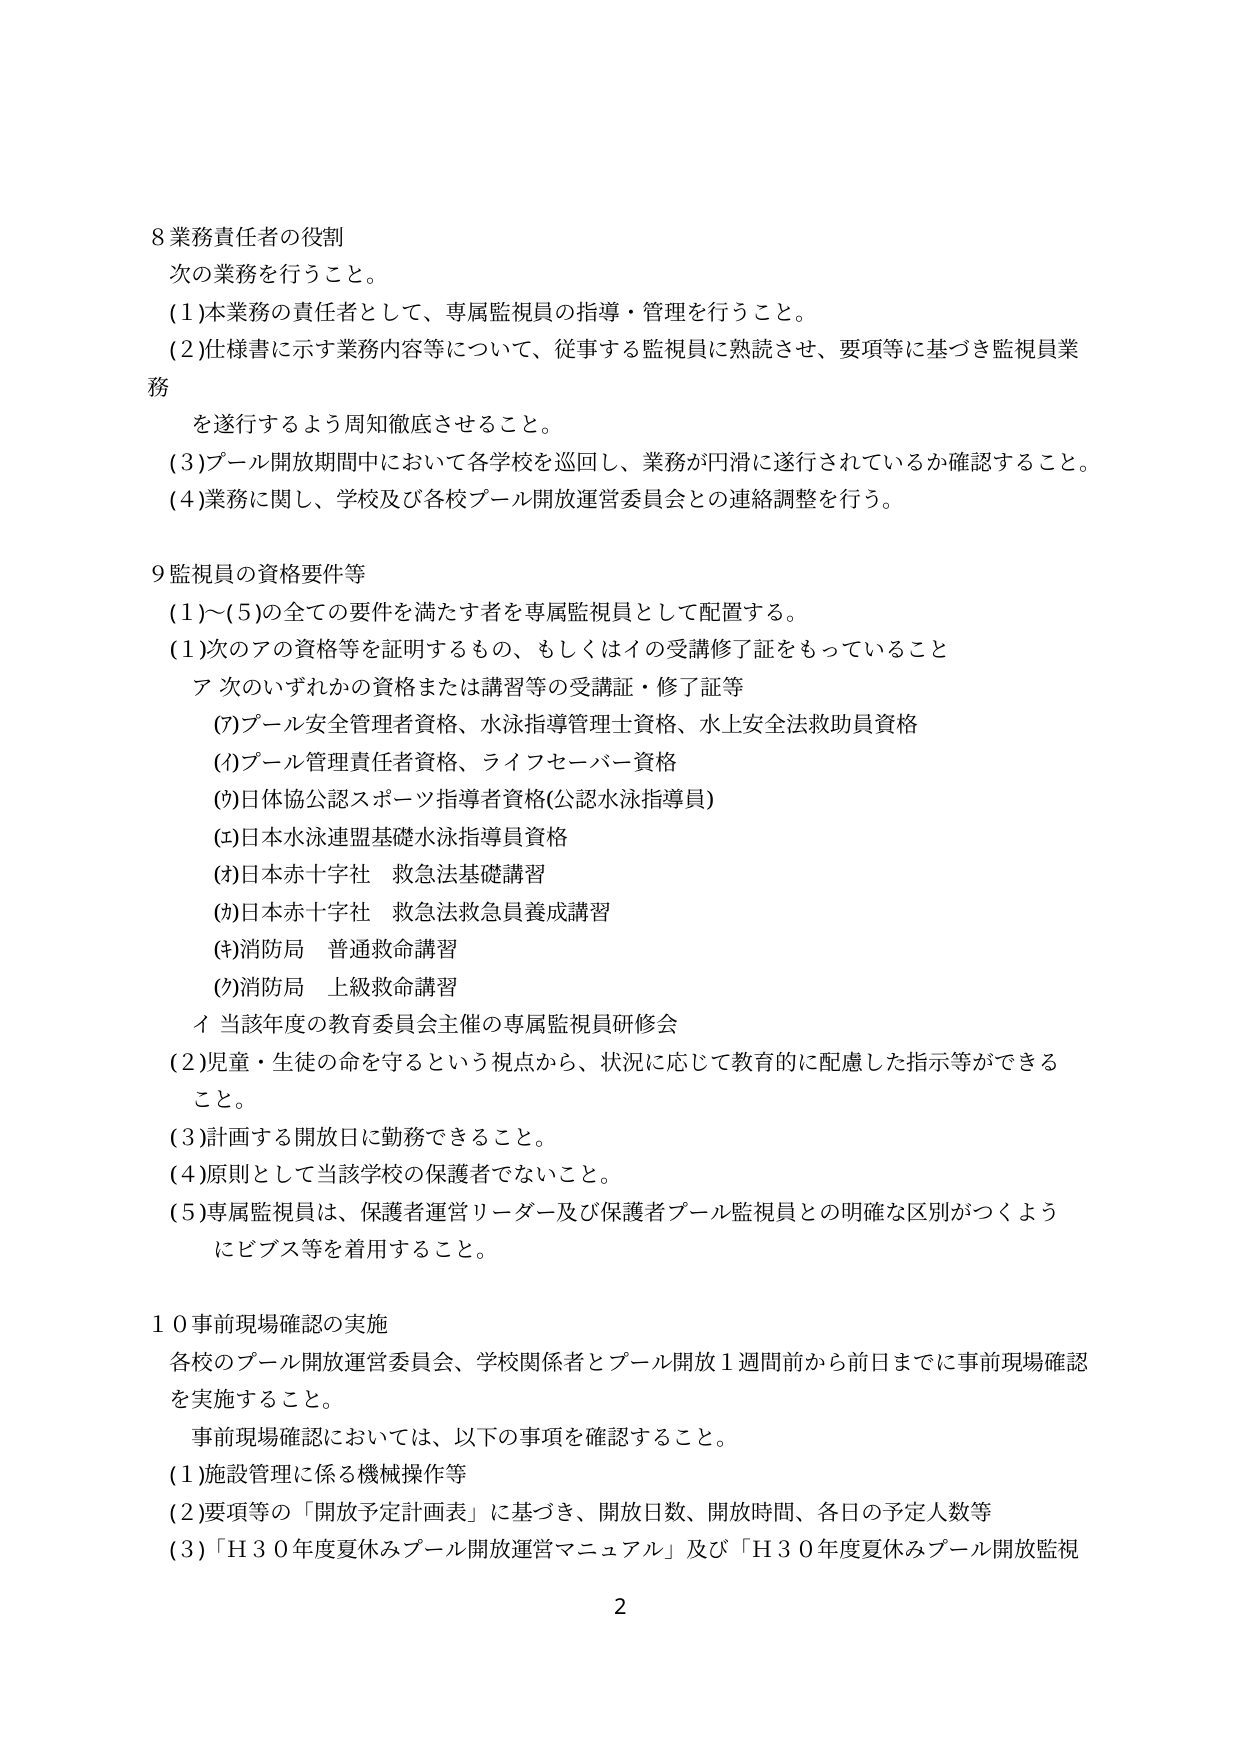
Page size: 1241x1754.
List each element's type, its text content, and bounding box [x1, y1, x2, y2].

text (４)原則として当該学校の保護者でないこと。 [148, 1154, 1092, 1192]
text こと。 [148, 1079, 1092, 1117]
text ア 次のいずれかの資格または講習等の受講証・修了証等 [148, 667, 1092, 704]
text ９監視員の資格要件等 [148, 554, 1092, 592]
text (５)専属監視員は、保護者運営リーダー及び保護者プール監視員との明確な区別がつくよう [148, 1192, 1092, 1229]
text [148, 1529, 1092, 1567]
text を実施すること。 [148, 1379, 1092, 1417]
text １０事前現場確認の実施 [148, 1304, 1092, 1342]
text (ｷ)消防局 普通救命講習 [148, 929, 1092, 967]
text (１)本業務の責任者として、専属監視員の指導・管理を行うこと。 [148, 292, 1092, 329]
text 各校のプール開放運営委員会、学校関係者とプール開放１週間前から前日までに事前現場確認 [148, 1342, 1092, 1379]
text (ｸ)消防局 上級救命講習 [148, 967, 1092, 1004]
text (１)施設管理に係る機械操作等 [148, 1454, 1092, 1492]
text (ｲ)プール管理責任者資格、ライフセーバー資格 [148, 742, 1092, 779]
text ８業務責任者の役割 [148, 217, 1092, 254]
text (ｶ)日本赤十字社 救急法救急員養成講習 [148, 892, 1092, 929]
text にビブス等を着用すること。 [148, 1229, 1092, 1267]
text (１)次のアの資格等を証明するもの、もしくはイの受講修了証をもっていること [148, 629, 1092, 667]
text イ 当該年度の教育委員会主催の専属監視員研修会 [148, 1004, 1092, 1042]
text (２)児童・生徒の命を守るという視点から、状況に応じて教育的に配慮した指示等ができる [148, 1042, 1092, 1079]
text (３)計画する開放日に勤務できること。 [148, 1117, 1092, 1154]
text (３)プール開放期間中において各学校を巡回し、業務が円滑に遂行されているか確認すること。 [148, 442, 1092, 479]
text (２)要項等の「開放予定計画表」に基づき、開放日数、開放時間、各日の予定人数等 [148, 1492, 1092, 1529]
text (ｴ)日本水泳連盟基礎水泳指導員資格 [148, 817, 1092, 854]
text 事前現場確認においては、以下の事項を確認すること。 [148, 1417, 1092, 1454]
text を遂行するよう周知徹底させること。 [148, 404, 1092, 442]
text (１)～(５)の全ての要件を満たす者を専属監視員として配置する。 [148, 592, 1092, 629]
text (４)業務に関し、学校及び各校プール開放運営委員会との連絡調整を行う。 [148, 479, 1092, 517]
text (ｵ)日本赤十字社 救急法基礎講習 [148, 854, 1092, 892]
text (２)仕様書に示す業務内容等について、従事する監視員に熟読させ、要項等に基づき監視員業務 [148, 329, 1092, 404]
text (ｳ)日体協公認スポーツ指導者資格(公認水泳指導員) [148, 779, 1092, 817]
text 次の業務を行うこと。 [148, 254, 1092, 292]
text (ｱ)プール安全管理者資格、水泳指導管理士資格、水上安全法救助員資格 [148, 704, 1092, 742]
